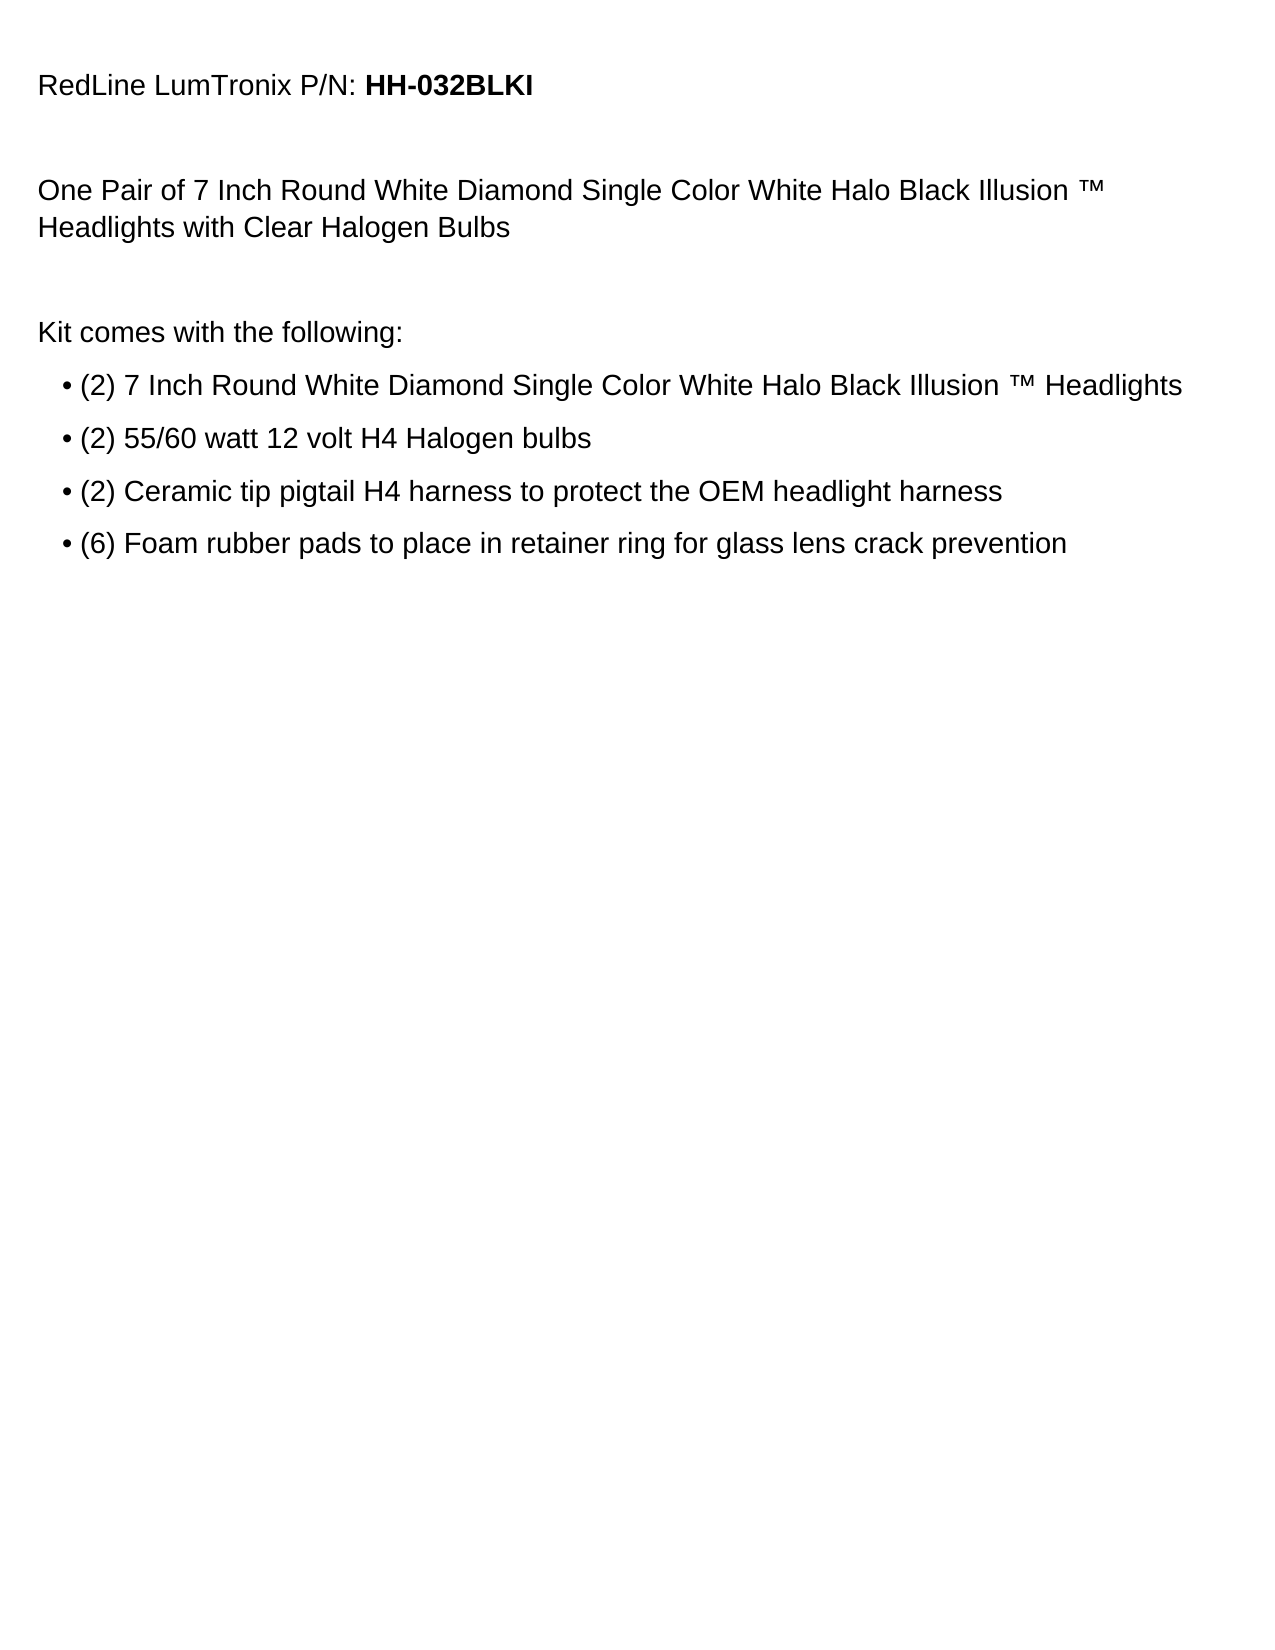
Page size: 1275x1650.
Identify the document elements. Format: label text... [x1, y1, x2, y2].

text • (2) 7 Inch Round White Diamond Single Color White Halo Black Illusion ™ Headlights [37, 368, 1237, 402]
text RedLine LumTronix P/N: HH-032BLKI [37, 68, 1237, 101]
text • (2) Ceramic tip pigtail H4 harness to protect the OEM headlight harness [37, 474, 1237, 507]
text One Pair of 7 Inch Round White Diamond Single Color White Halo Black Illusion ™ Headlights with Clear Halogen Bulbs [37, 173, 1237, 243]
text • (2) 55/60 watt 12 volt H4 Halogen bulbs [37, 421, 1237, 454]
text • (6) Foam rubber pads to place in retainer ring for glass lens crack prevention [37, 526, 1237, 560]
text Kit comes with the following: [37, 315, 1237, 349]
